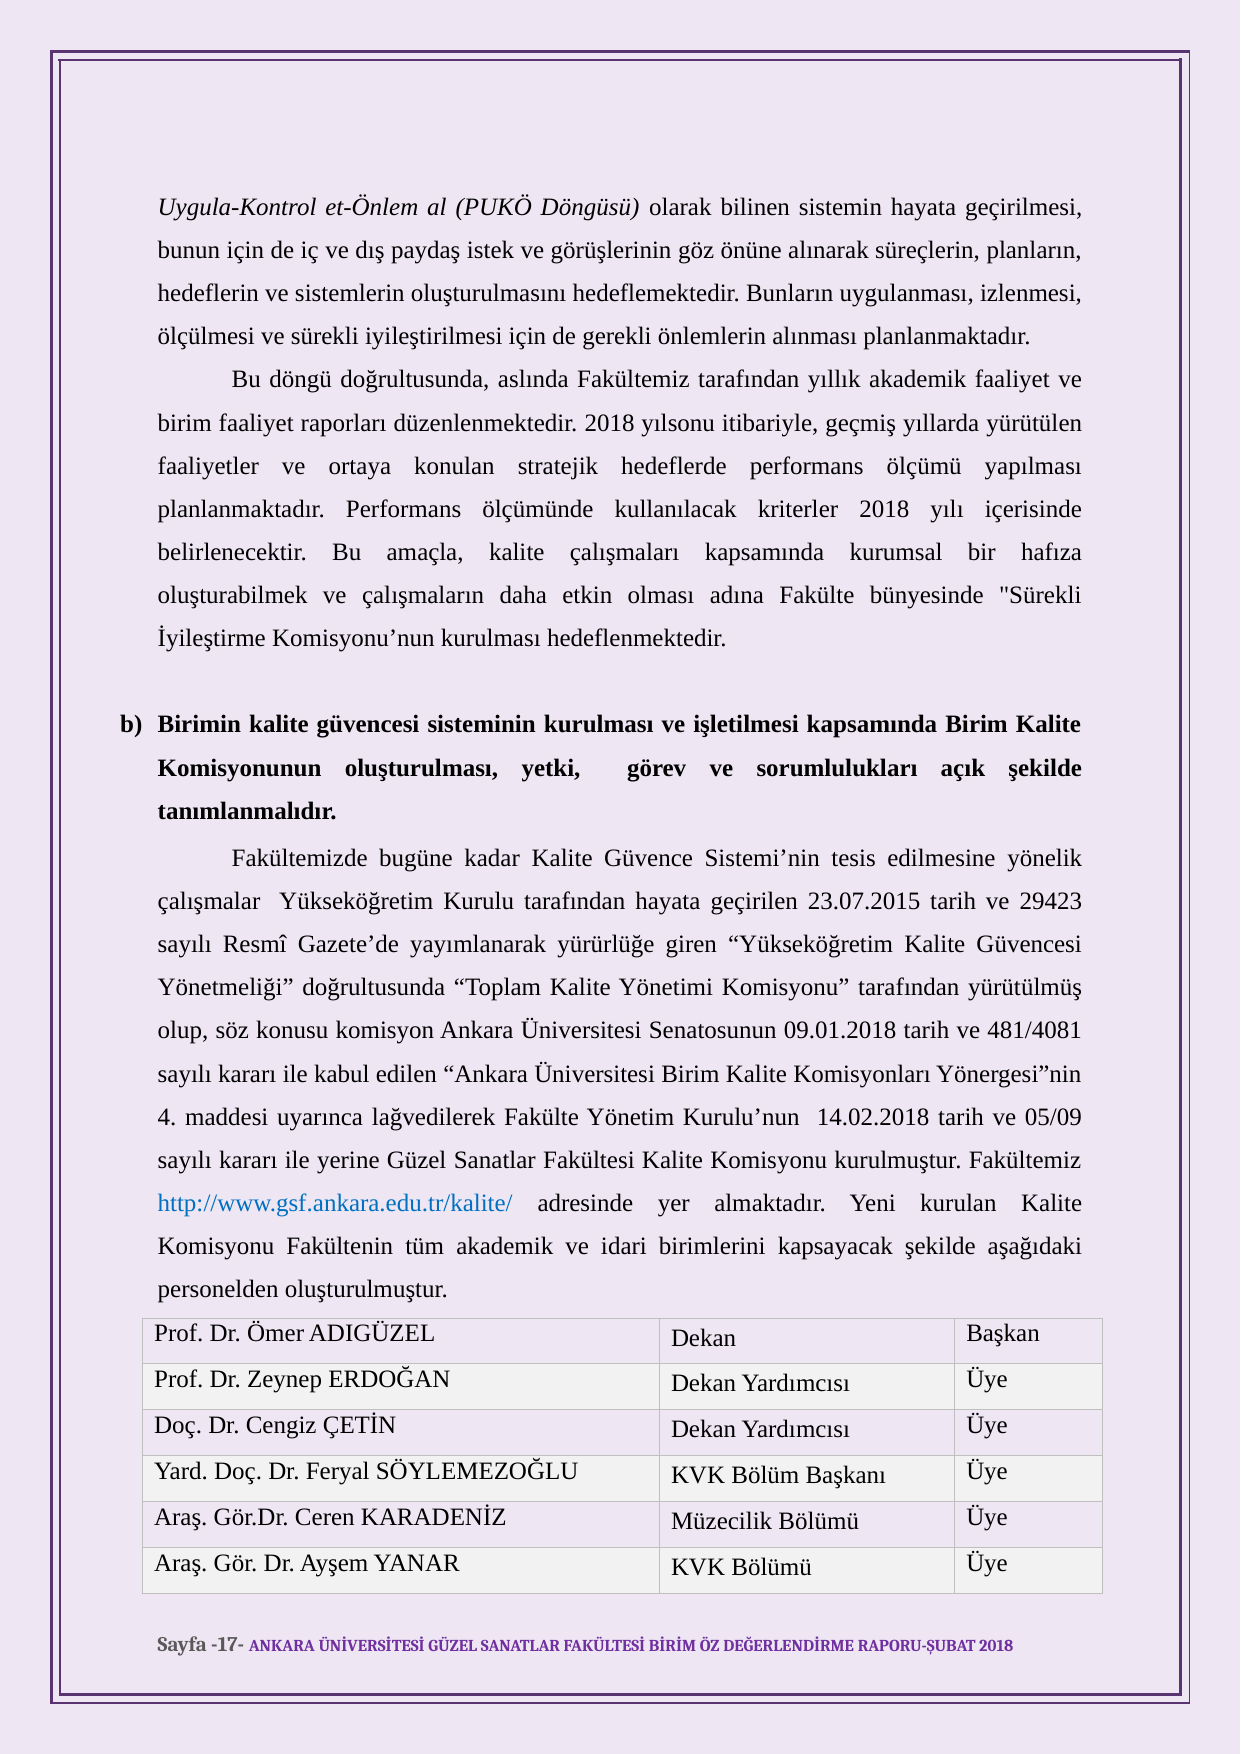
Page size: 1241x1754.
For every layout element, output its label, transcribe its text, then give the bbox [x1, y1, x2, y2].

table_header Dekan [660, 1319, 954, 1363]
table_cell Doç. Dr. Cengiz ÇETİN [143, 1410, 659, 1455]
table_cell Üye [955, 1502, 1102, 1547]
table_cell KVK Bölümü [660, 1548, 954, 1593]
text Fakültemizde bugüne kadar Kalite Güvence Sistemi’nin tesis edilmesine yönelik çalışmalar Yükseköğretim Kurulu tarafından hayata geçirilen 23.07.2015 tarih ve 29423 sayılı Resmî Gazete’de yayımlanarak yürürlüğe giren “Yükseköğretim Kalite Güvencesi Yönetmeliği” doğrultusunda “Toplam Kalite Yönetimi Komisyonu” tarafından yürütülmüş olup, söz konusu komisyon Ankara Üniversitesi Senatosunun 09.01.2018 tarih ve 481/4081 sayılı kararı ile kabul edilen “Ankara Üniversitesi Birim Kalite Komisyonları Yönergesi”nin 4. maddesi uyarınca lağvedilerek Fakülte Yönetim Kurulu’nun 14.02.2018 tarih ve 05/09 sayılı kararı ile yerine Güzel Sanatlar Fakültesi Kalite Komisyonu kurulmuştur. Fakültemiz http://www.gsf.ankara.edu.tr/kalite/ adresinde yer almaktadır. Yeni kurulan Kalite Komisyonu Fakültenin tüm akademik ve idari birimlerini kapsayacak şekilde aşağıdaki personelden oluşturulmuştur. [157, 843, 1083, 1303]
table_cell Dekan Yardımcısı [660, 1410, 954, 1455]
table_cell Üye [955, 1456, 1102, 1501]
table_cell Müzecilik Bölümü [660, 1502, 954, 1547]
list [157, 192, 1083, 350]
table_cell Araş. Gör.Dr. Ceren KARADENİZ [143, 1502, 659, 1547]
table_cell Üye [955, 1364, 1102, 1409]
table_cell Yard. Doç. Dr. Feryal SÖYLEMEZOĞLU [143, 1456, 659, 1501]
list Birimin kalite güvencesi sisteminin kurulması ve işletilmesi kapsamında Birim Kalite Komisyonunun oluşturulması, yetki, görev ve sorumlulukları açık şekilde tanımlanmalıdır. [120, 709, 1083, 824]
table_cell Üye [955, 1410, 1102, 1455]
table_cell Dekan Yardımcısı [660, 1364, 954, 1409]
table_cell Prof. Dr. Zeynep ERDOĞAN [143, 1364, 659, 1409]
table_header Başkan [955, 1319, 1102, 1363]
table_cell Üye [955, 1548, 1102, 1593]
table_header Prof. Dr. Ömer ADIGÜZEL [143, 1319, 659, 1363]
list Bu döngü doğrultusunda, aslında Fakültemiz tarafından yıllık akademik faaliyet ve birim faaliyet raporları düzenlenmektedir. 2018 yılsonu itibariyle, geçmiş yıllarda yürütülen faaliyetler ve ortaya konulan stratejik hedeflerde performans ölçümü yapılması planlanmaktadır. Performans ölçümünde kullanılacak kriterler 2018 yılı içerisinde belirlenecektir. Bu amaçla, kalite çalışmaları kapsamında kurumsal bir hafıza oluşturabilmek ve çalışmaların daha etkin olması adına Fakülte bünyesinde "Sürekli İyileştirme Komisyonu’nun kurulması hedeflenmektedir. [157, 364, 1083, 652]
table_cell KVK Bölüm Başkanı [660, 1456, 954, 1501]
table_cell Araş. Gör. Dr. Ayşem YANAR [143, 1548, 659, 1593]
